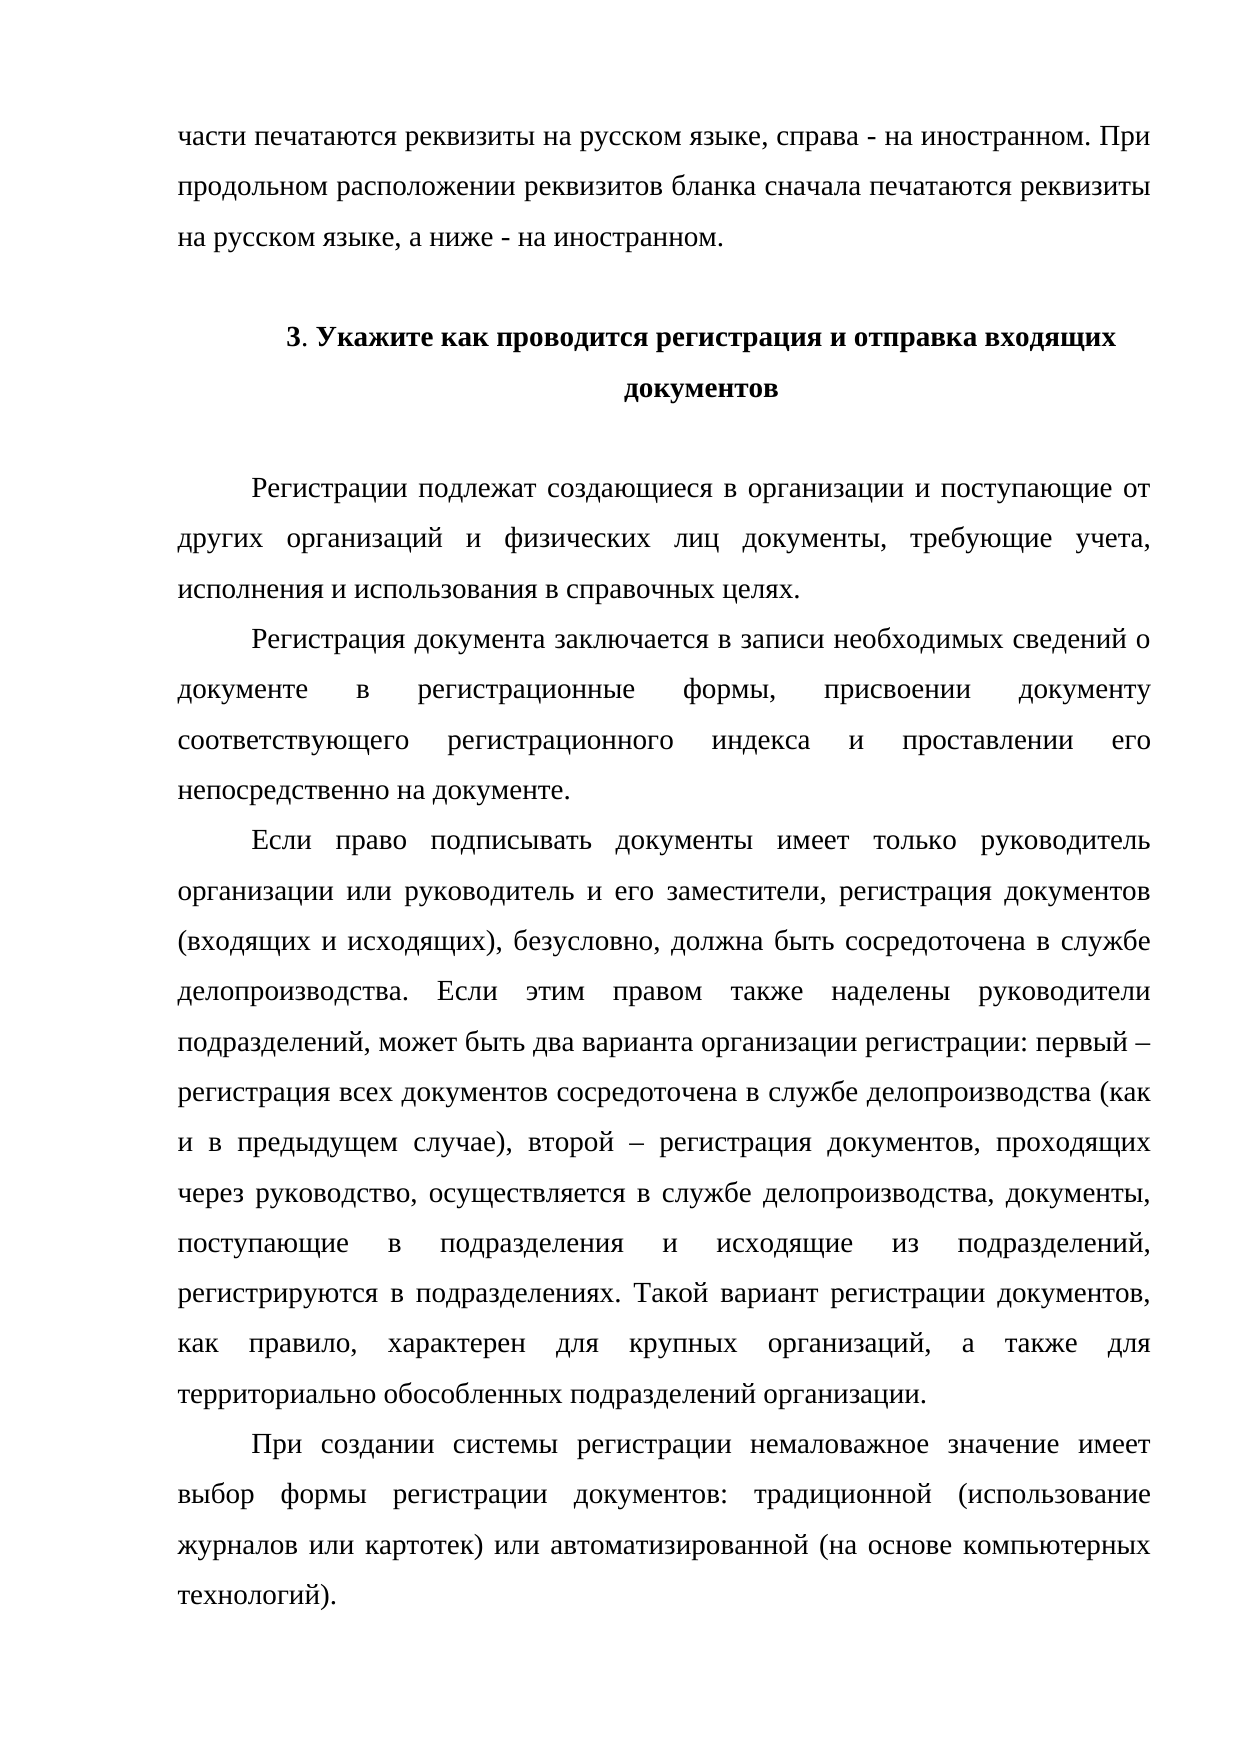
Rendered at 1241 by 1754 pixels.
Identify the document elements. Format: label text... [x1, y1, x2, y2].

text Регистрации подлежат создающиеся в организации и поступающие от других организаций и физических лиц документы, требующие учета, исполнения и использования в справочных целях. [177, 470, 1152, 604]
list 3. Укажите как проводится регистрация и отправка входящих документов [251, 319, 1152, 403]
text При создании системы регистрации немаловажное значение имеет выбор формы регистрации документов: традиционной (использование журналов или картотек) или автоматизированной (на основе компьютерных технологий). [177, 1426, 1152, 1611]
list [177, 118, 1152, 252]
text Регистрация документа заключается в записи необходимых сведений о документе в регистрационные формы, присвоении документу соответствующего регистрационного индекса и проставлении его непосредственно на документе. [177, 621, 1152, 806]
text Если право подписывать документы имеет только руководитель организации или руководитель и его заместители, регистрация документов (входящих и исходящих), безусловно, должна быть сосредоточена в службе делопроизводства. Если этим правом также наделены руководители подразделений, может быть два варианта организации регистрации: первый – регистрация всех документов сосредоточена в службе делопроизводства (как и в предыдущем случае), второй – регистрация документов, проходящих через руководство, осуществляется в службе делопроизводства, документы, поступающие в подразделения и исходящие из подразделений, регистрируются в подразделениях. Такой вариант регистрации документов, как правило, характерен для крупных организаций, а также для территориально обособленных подразделений организации. [177, 822, 1152, 1409]
